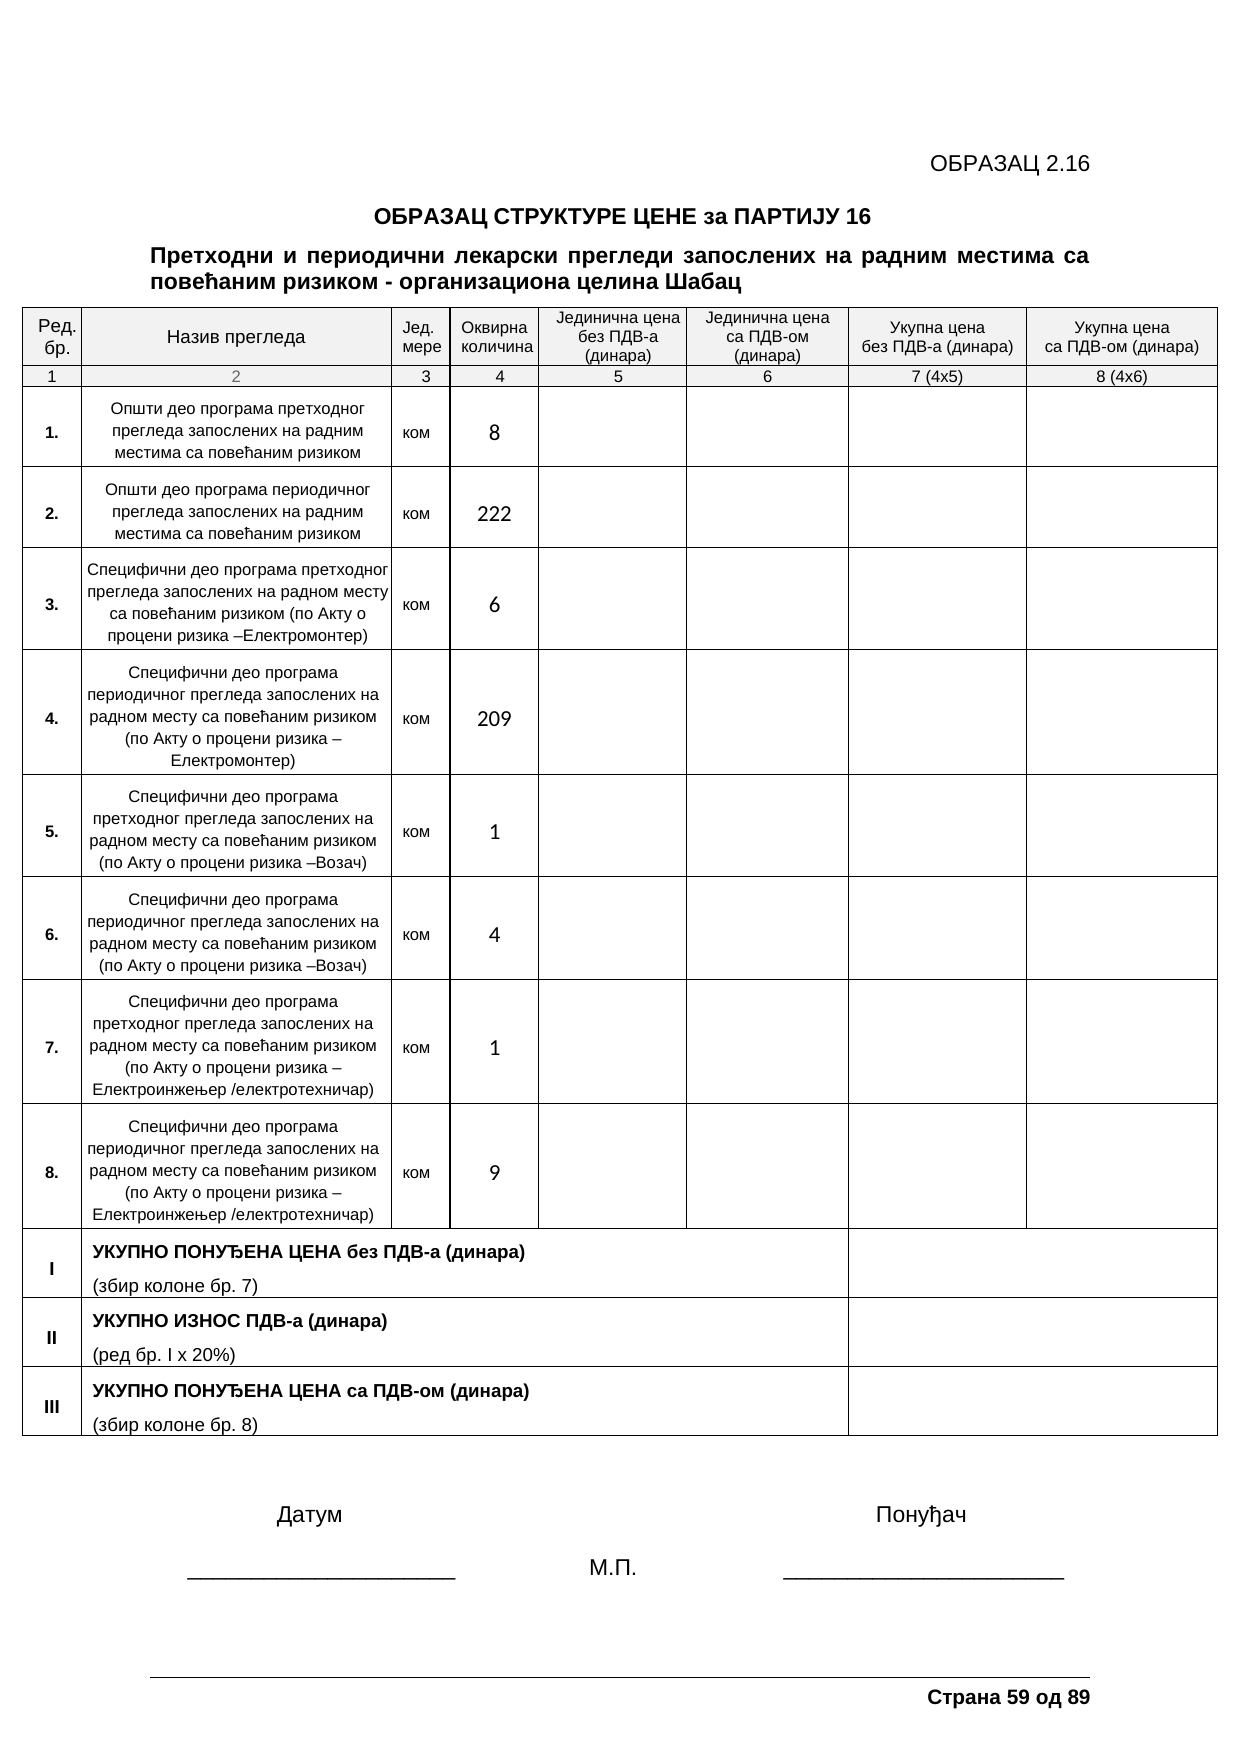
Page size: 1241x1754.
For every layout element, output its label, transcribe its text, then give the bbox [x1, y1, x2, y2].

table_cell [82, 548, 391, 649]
text Датум Понуђач [187, 1501, 1090, 1528]
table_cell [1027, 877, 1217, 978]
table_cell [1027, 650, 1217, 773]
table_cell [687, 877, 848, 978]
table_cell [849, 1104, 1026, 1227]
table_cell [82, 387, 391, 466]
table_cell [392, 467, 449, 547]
text _____________________ М.П. ______________________ [187, 1554, 1090, 1580]
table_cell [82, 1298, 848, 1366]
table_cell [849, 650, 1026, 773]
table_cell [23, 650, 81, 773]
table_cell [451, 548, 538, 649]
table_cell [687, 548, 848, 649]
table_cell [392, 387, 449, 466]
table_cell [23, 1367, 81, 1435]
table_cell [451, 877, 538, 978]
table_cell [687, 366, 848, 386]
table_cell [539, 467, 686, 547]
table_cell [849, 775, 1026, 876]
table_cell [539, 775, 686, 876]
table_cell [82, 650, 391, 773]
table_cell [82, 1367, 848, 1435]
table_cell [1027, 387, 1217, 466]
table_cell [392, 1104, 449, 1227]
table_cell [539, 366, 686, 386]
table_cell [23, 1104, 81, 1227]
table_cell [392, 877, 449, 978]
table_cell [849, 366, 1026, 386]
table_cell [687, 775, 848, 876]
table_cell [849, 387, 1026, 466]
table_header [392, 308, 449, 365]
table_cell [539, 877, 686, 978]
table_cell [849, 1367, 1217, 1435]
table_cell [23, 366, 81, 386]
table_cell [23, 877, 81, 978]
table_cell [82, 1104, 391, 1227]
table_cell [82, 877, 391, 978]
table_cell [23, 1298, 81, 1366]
text Претходни и периодични лекарски прегледи запослених на радним местима са повећаним ризиком - организациона целина Шабац [150, 242, 1090, 294]
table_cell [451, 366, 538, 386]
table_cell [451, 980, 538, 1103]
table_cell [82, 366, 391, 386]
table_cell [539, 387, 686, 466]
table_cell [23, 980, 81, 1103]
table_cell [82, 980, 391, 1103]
text ОБРАЗАЦ СТРУКТУРЕ ЦЕНЕ за ПАРТИЈУ 16 [150, 203, 1095, 229]
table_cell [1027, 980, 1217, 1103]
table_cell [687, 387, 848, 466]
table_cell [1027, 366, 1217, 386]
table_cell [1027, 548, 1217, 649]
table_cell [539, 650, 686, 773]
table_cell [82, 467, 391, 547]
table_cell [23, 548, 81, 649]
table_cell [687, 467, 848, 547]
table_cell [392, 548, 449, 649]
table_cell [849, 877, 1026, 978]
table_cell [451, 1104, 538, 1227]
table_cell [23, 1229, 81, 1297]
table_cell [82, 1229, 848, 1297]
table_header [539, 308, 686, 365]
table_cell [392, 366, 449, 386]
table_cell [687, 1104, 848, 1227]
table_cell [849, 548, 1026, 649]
text ОБРАЗАЦ 2.16 [150, 150, 1090, 176]
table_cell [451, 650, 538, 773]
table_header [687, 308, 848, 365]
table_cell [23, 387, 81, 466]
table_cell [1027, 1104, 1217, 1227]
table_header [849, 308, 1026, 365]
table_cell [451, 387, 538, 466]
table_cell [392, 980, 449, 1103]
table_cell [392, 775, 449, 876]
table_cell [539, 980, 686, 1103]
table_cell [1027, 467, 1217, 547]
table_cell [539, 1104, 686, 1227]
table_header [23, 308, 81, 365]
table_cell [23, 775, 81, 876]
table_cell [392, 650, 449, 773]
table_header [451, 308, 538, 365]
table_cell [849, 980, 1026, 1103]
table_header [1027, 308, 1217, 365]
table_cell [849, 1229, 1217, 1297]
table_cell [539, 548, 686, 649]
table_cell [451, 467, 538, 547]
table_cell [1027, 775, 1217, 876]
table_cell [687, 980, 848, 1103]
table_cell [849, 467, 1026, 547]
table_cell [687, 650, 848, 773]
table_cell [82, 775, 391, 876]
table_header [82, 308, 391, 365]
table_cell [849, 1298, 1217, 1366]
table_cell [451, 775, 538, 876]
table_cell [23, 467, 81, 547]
